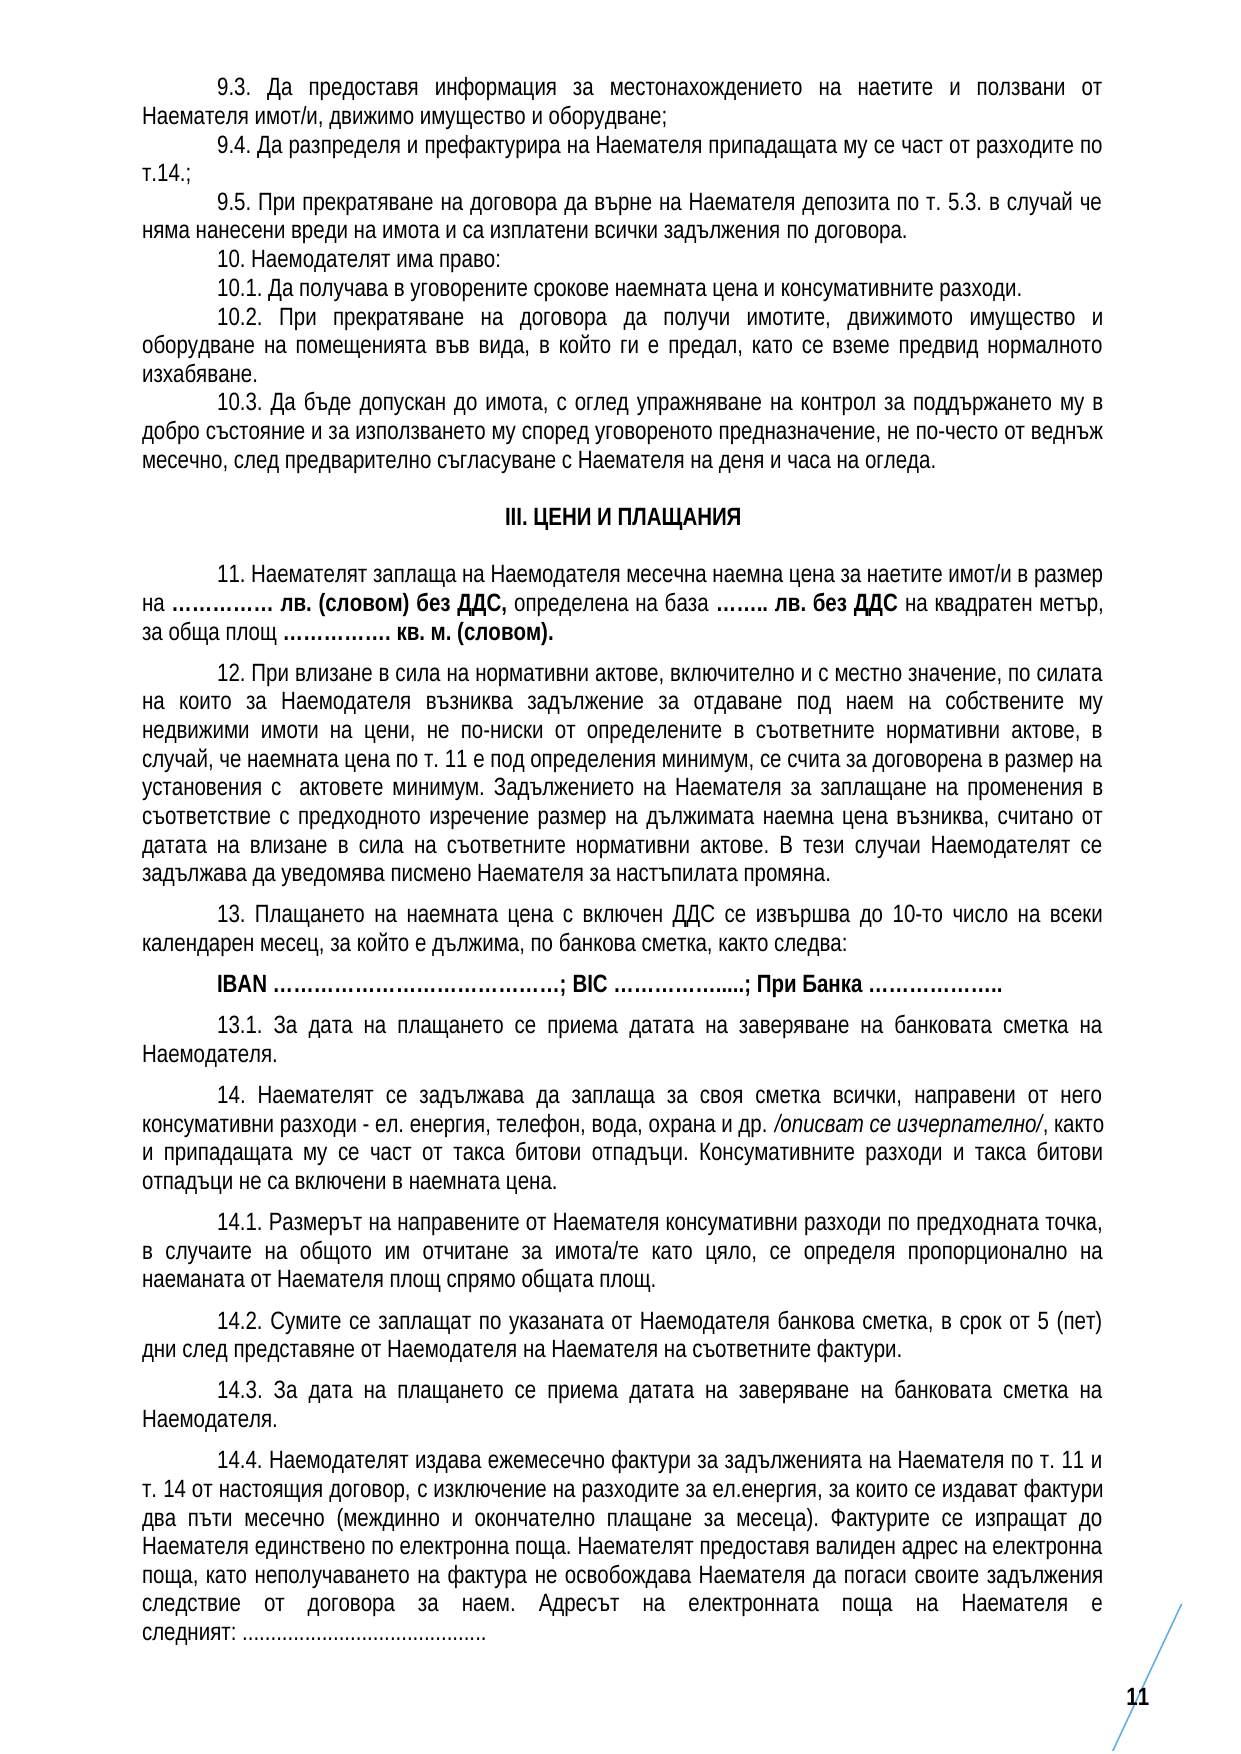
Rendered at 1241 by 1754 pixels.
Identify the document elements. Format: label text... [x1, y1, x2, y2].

text III. ЦЕНИ И ПЛАЩАНИЯ [142, 502, 1104, 531]
text 11. Наемателят заплаща на Наемодателя месечна наемна цена за наетите имот/и в размер на …………… лв. (словом) без ДДС, определена на база …….. лв. без ДДС на квадратен метър, за обща площ ……………. кв. м. (словом). [142, 559, 1104, 645]
text 10. Наемодателят има право: [142, 244, 1104, 273]
text 10.2. При прекратяване на договора да получи имотите, движимото имущество и оборудване на помещенията във вида, в който ги е предал, като се вземе предвид нормалното изхабяване. [142, 301, 1104, 387]
text 12. При влизане в сила на нормативни актове, включително и с местно значение, по силата на които за Наемодателя възниква задължение за отдаване под наем на собствените му недвижими имоти на цени, не по-ниски от определените в съответните нормативни актове, в случай, че наемната цена по т. 11 е под определения минимум, се счита за договорена в размер на установения с актовете минимум. Задължението на Наемателя за заплащане на променения в съответствие с предходното изречение размер на дължимата наемна цена възниква, считано от датата на влизане в сила на съответните нормативни актове. В тези случаи Наемодателят се задължава да уведомява писмено Наемателя за настъпилата промяна. [142, 658, 1104, 887]
text 14.4. Наемодателят издава ежемесечно фактури за задълженията на Наемателя по т. 11 и т. 14 от настоящия договор, с изключение на разходите за ел.енергия, за които се издават фактури два пъти месечно (междинно и окончателно плащане за месеца). Фактурите се изпращат до Наемателя единствено по електронна поща. Наемателят предоставя валиден адрес на електронна поща, като неполучаването на фактура не освобождава Наемателя да погаси своите задължения следствие от договора за наем. Адресът на електронната поща на Наемателя е следният: ........................................... [142, 1445, 1104, 1646]
text 9.5. При прекратяване на договора да върне на Наемателя депозита по т. 5.3. в случай че няма нанесени вреди на имота и са изплатени всички задължения по договора. [142, 187, 1104, 244]
text 10.1. Да получава в уговорените срокове наемната цена и консумативните разходи. [142, 273, 1104, 301]
text IBAN ……………………………………; BIC …………….....; При Банка ……………….. [142, 969, 1104, 998]
text 14.1. Размерът на направените от Наемателя консумативни разходи по предходната точка, в случаите на общото им отчитане за имота/те като цяло, се определя пропорционално на наеманата от Наемателя площ спрямо общата площ. [142, 1207, 1104, 1293]
text 14.3. За дата на плащането се приема датата на заверяване на банковата сметка на Наемодателя. [142, 1375, 1104, 1433]
text 9.3. Да предоставя информация за местонахождението на наетите и ползвани от Наемателя имот/и, движимо имущество и оборудване; [142, 72, 1104, 129]
text 13. Плащането на наемната цена с включен ДДС се извършва до 10-то число на всеки календарен месец, за който е дължима, по банкова сметка, както следва: [142, 899, 1104, 957]
text 14.2. Сумите се заплащат по указаната от Наемодателя банкова сметка, в срок от 5 (пет) дни след представяне от Наемодателя на Наемателя на съответните фактури. [142, 1306, 1104, 1363]
text 9.4. Да разпределя и префактурира на Наемателя припадащата му се част от разходите по т.14.; [142, 129, 1104, 187]
text 14. Наемателят се задължава да заплаща за своя сметка всички, направени от него консумативни разходи - ел. енергия, телефон, вода, охрана и др. /описват се изчерпателно/, както и припадащата му се част от такса битови отпадъци. Консумативните разходи и такса битови отпадъци не са включени в наемната цена. [142, 1080, 1104, 1195]
text 10.3. Да бъде допускан до имота, с оглед упражняване на контрол за поддържането му в добро състояние и за използването му според уговореното предназначение, не по-често от веднъж месечно, след предварително съгласуване с Наемателя на деня и часа на огледа. [142, 387, 1104, 473]
text 13.1. За дата на плащането се приема датата на заверяване на банковата сметка на Наемодателя. [142, 1010, 1104, 1068]
